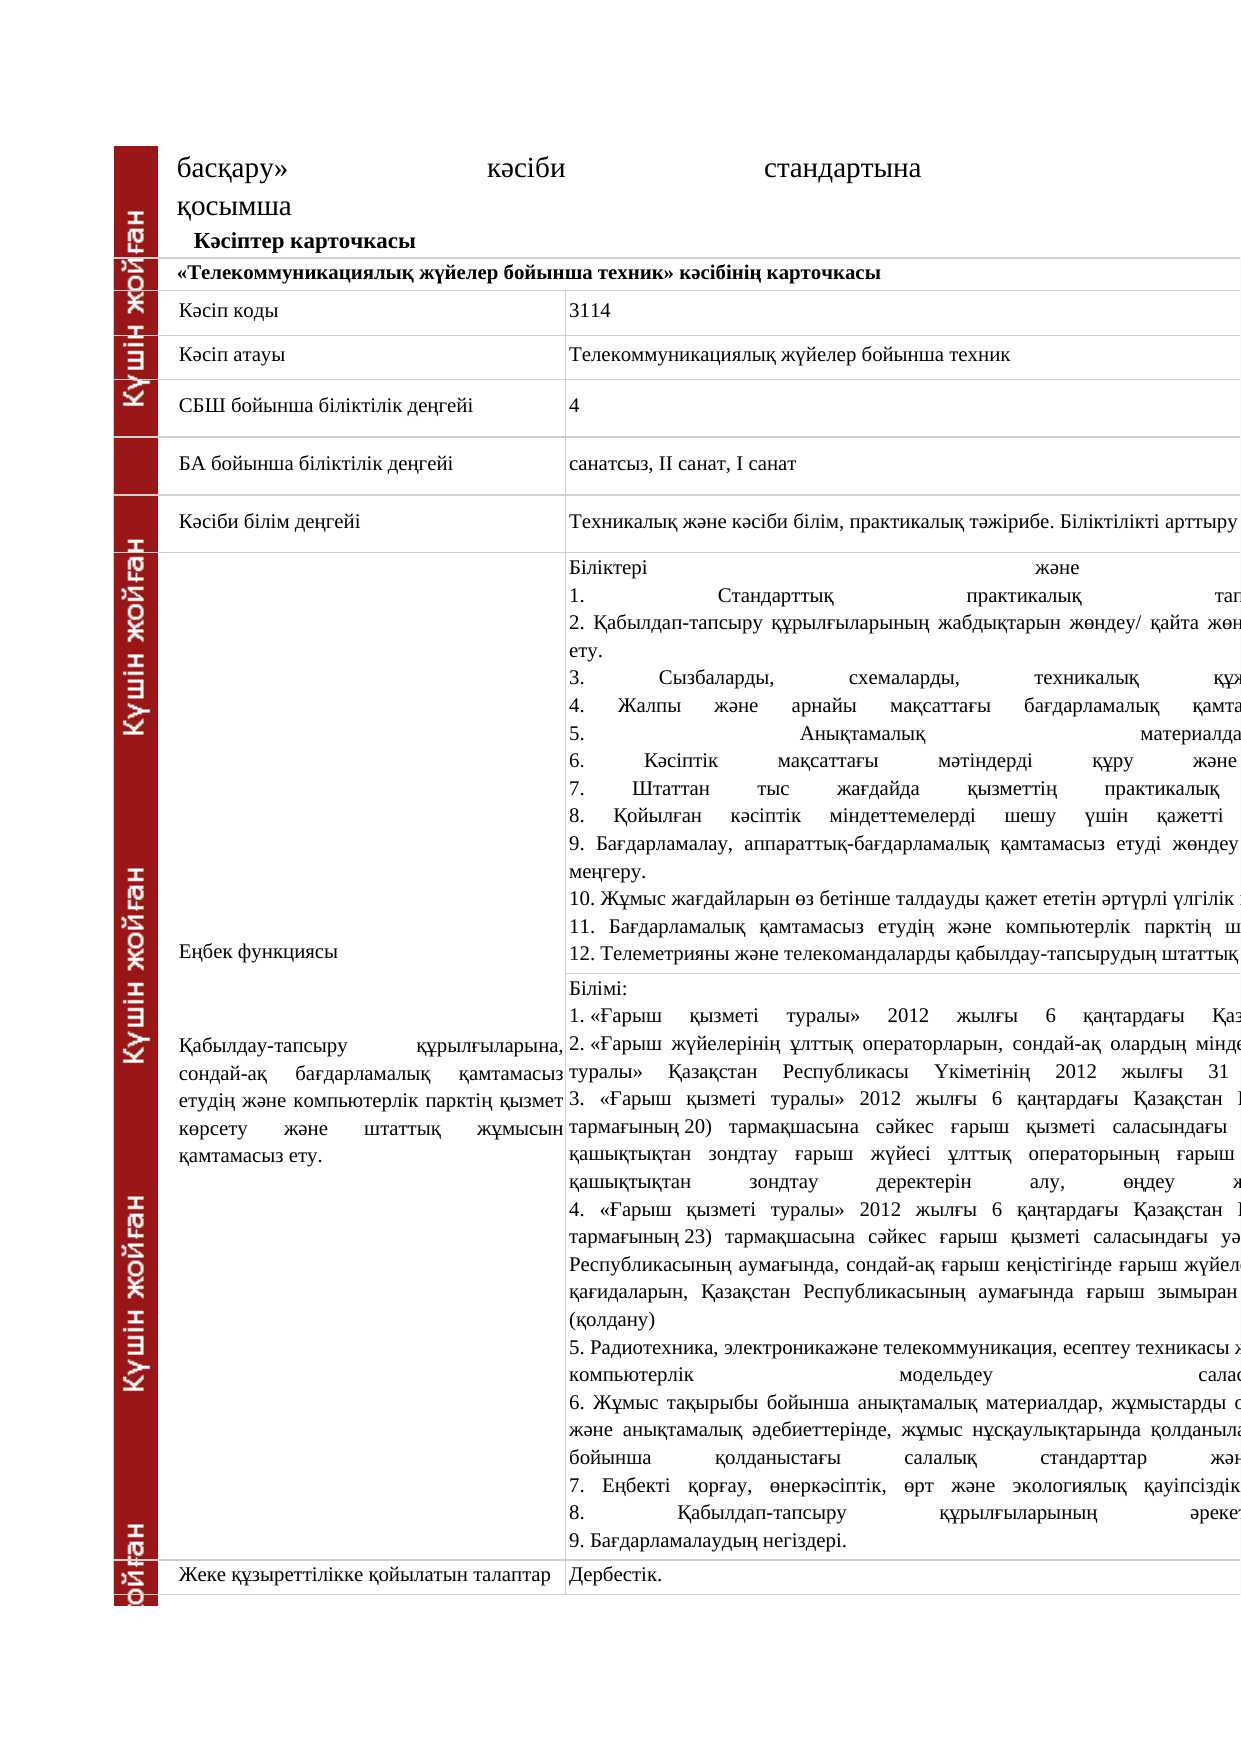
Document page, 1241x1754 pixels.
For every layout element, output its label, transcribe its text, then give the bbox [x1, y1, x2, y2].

table_cell Телекоммуникациялық жүйелер бойынша техник [566, 336, 1240, 379]
table_cell санатсыз, II санат, I санат [566, 438, 1240, 494]
table_cell Кәсіби білім деңгейі [114, 496, 565, 552]
table_cell БА бойынша біліктілік деңгейі [114, 438, 565, 494]
text «Жерді қашықтықтан зондтау ғарыш жүйесінің ғарыш аппараттарын басқару» кәсіби стандартына қосымша [112, 150, 1128, 222]
picture [114, 253, 158, 257]
table_cell Кәсіп коды [114, 291, 565, 335]
picture [114, 146, 158, 150]
table_cell Білімі: 1. «Ғарыш қызметі туралы» 2012 жылғы 6 қаңтардағы Қазақстан Республикасының Заңы. 2. «Ғарыш жүйелерінің ұлттық операторларын, сондай-ақ олардың міндеттері мен функцияларын айқындау туралы» Қазақстан Республикасы Үкіметінің 2012 жылғы 31 мамырдағы № 721 Қаулысы. 3. «Ғарыш қызметі туралы» 2012 жылғы 6 қаңтардағы Қазақстан Республикасы Заңының 9-бабы 1-тармағының 20) тармақшасына сәйкес ғарыш қызметі саласындағы уәкілетті орган бекітетін «Жердi қашықтықтан зондтау ғарыш жүйесі ұлттық операторының ғарыш түсірілімдерін жоспарлау, Жерді қашықтықтан зондтау деректерін алу, өңдеу және тарату қағидалары». 4. «Ғарыш қызметі туралы» 2012 жылғы 6 қаңтардағы Қазақстан Республикасы Заңының 9-бабы 1-тармағының 23) тармақшасына сәйкес ғарыш қызметі саласындағы уәкілетті орган бекітетін «Қазақстан Республикасының аумағында, сондай-ақ ғарыш кеңiстiгiнде ғарыш жүйелерін құру және пайдалану (қолдану) қағидаларын, Қазақстан Республикасының аумағында ғарыш зымыран кешендерiн құру және пайдалану (қолдану) қағидалары». 5. Радиотехника, электроникажәне телекоммуникация, есептеу техникасы және бағдарламалық қамтамасыз ету, компьютерлік модельдеу саласындағы білім. 6. Жұмыс тақырыбы бойынша анықтамалық материалдар, жұмыстарды орындаудың негізгі әдістері, арнайы және анықтамалық әдебиеттерінде, жұмыс нұсқаулықтарында қолданылатын терминология, қызмет бағыты бойынша қолданыстағы салалық стандарттар және техникалық талаптар. 7. Еңбекті қорғау, өнеркәсіптік, өрт және экологиялық қауіпсіздік, электр қауіпсіздігінің негіздері. 8. Қабылдап-тапсыру құрылғыларының әрекет ету қағидалары. 9. Бағдарламалаудың негіздері. [566, 974, 1240, 1559]
table_cell Жеке құзыреттілікке қойылатын талаптар [114, 1561, 565, 1594]
picture [114, 222, 158, 227]
table_cell СБШ бойынша біліктілік деңгейі [114, 380, 565, 436]
picture [114, 1595, 158, 1606]
table_header «Телекоммуникациялық жүйелер бойынша техник» кәсібінің карточкасы [114, 259, 1240, 289]
table_cell Еңбек функциясы Қабылдау-тапсыру құрылғыларына, сондай-ақ бағдарламалық қамтамасыз етудің және компьютерлік парктің қызмет көрсету және штаттық жұмысын қамтамасыз ету. [114, 553, 565, 1559]
table_cell Техникалық және кәсіби білім, практикалық тәжірибе. Біліктілікті арттыру курстары (мүмкіндігінше). [566, 496, 1240, 552]
table_cell 3114 [566, 291, 1240, 335]
text Кәсіптер карточкасы [112, 227, 1128, 253]
table_cell Кәсіп атауы [114, 336, 565, 379]
table_cell Біліктері және дағдылары: 1. Стандарттық практикалық тапсырмаларды орындау. 2. Қабылдап-тапсыру құрылғыларының жабдықтарын жөндеу/ қайта жөндеу, радиобайланыспен қамтамасыз ету. 3. Сызбаларды, схемаларды, техникалық құжаттаманы оқып білу. 4. Жалпы және арнайы мақсаттағы бағдарламалық қамтамасыз етумен жұмыс істеу. 5. Анықтамалық материалдарды қолдану. 6. Кәсіптік мақсаттағы мәтіндерді құру және редакциялау дағдылары. 7. Штаттан тыс жағдайда қызметтің практикалық және үлгілік дағдылары. 8. Қойылған кәсіптік міндеттемелерді шешу үшін қажетті ақпаратты өз бетінше іздеу. 9. Бағдарламалау, аппараттық-бағдарламалық қамтамасыз етуді жөндеу және қызмет көрсету дағдыларын меңгеру. 10. Жұмыс жағдайларын өз бетінше талдауды қажет ететін әртүрлі үлгілік практикалық міндеттемелерді шешу. 11. Бағдарламалық қамтамасыз етудің және компьютерлік парктің штаттық жұмысын қамтамасыз ету. 12. Телеметрияны және телекомандаларды қабылдау-тапсырудың штаттық процесін қамтамасыз ету. [566, 553, 1240, 973]
table_cell 4 [566, 380, 1240, 436]
